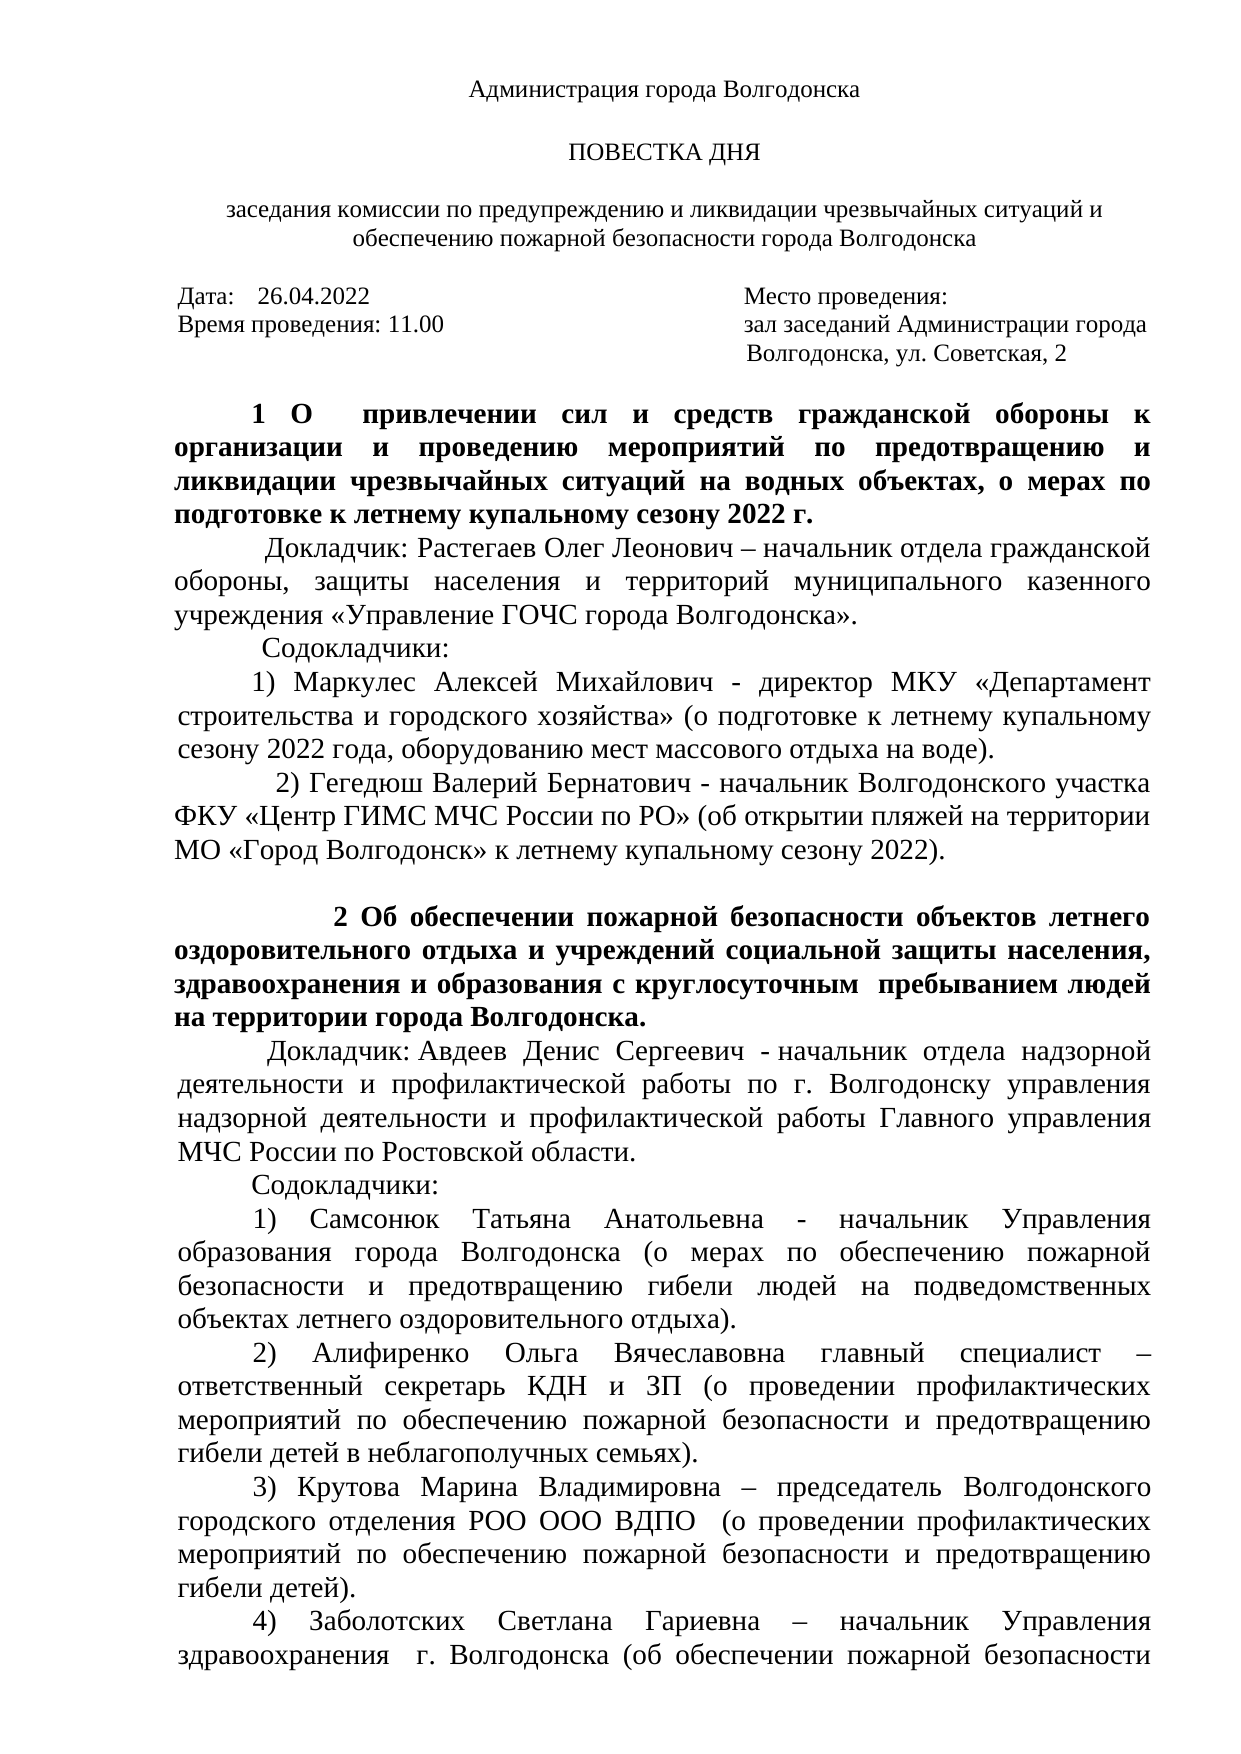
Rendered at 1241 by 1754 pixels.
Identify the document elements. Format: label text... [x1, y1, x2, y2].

text 1 О привлечении сил и средств гражданской обороны к организации и проведению мероприятий по предотвращению и ликвидации чрезвычайных ситуаций на водных объектах, о мерах по подготовке к летнему купальному сезону 2022 г. [174, 396, 1152, 530]
text Докладчик: Растегаев Олег Леонович – начальник отдела гражданской обороны, защиты населения и территорий муниципального казенного учреждения «Управление ГОЧС города Волгодонска». [174, 530, 1152, 631]
text 3) Крутова Марина Владимировна – председатель Волгодонского городского отделения РОО ООО ВДПО (о проведении профилактических мероприятий по обеспечению пожарной безопасности и предотвращению гибели детей). [177, 1469, 1152, 1603]
text 2) Алифиренко Ольга Вячеславовна главный специалист – ответственный секретарь КДН и ЗП (о проведении профилактических мероприятий по обеспечению пожарной безопасности и предотвращению гибели детей в неблагополучных семьях). [177, 1335, 1152, 1469]
text Содокладчики: [174, 631, 1152, 664]
text Дата: 26.04.2022 Место проведения: [177, 281, 1152, 309]
text 2) Гегедюш Валерий Бернатович - начальник Волгодонского участка ФКУ «Центр ГИМС МЧС России по РО» (об открытии пляжей на территории МО «Город Волгодонск» к летнему купальному сезону 2022). [174, 765, 1152, 865]
text 1) Маркулес Алексей Михайлович - директор МКУ «Департамент строительства и городского хозяйства» (о подготовке к летнему купальному сезону 2022 года, оборудованию мест массового отдыха на воде). [177, 664, 1152, 765]
text Администрация города Волгодонска [177, 74, 1152, 103]
text 2 Об обеспечении пожарной безопасности объектов летнего оздоровительного отдыха и учреждений социальной защиты населения, здравоохранения и образования с круглосуточным пребыванием людей на территории города Волгодонска. [174, 899, 1152, 1033]
list Докладчик: Авдеев Денис Сергеевич - начальник отдела надзорной деятельности и профилактической работы по г. Волгодонску управления надзорной деятельности и профилактической работы Главного управления МЧС России по Ростовской области. [177, 1033, 1152, 1167]
list Содокладчики: [177, 1167, 1152, 1201]
text 1) Самсонюк Татьяна Анатольевна - начальник Управления образования города Волгодонска (о мерах по обеспечению пожарной безопасности и предотвращению гибели людей на подведомственных объектах летнего оздоровительного отдыха). [177, 1201, 1152, 1335]
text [177, 1603, 1152, 1670]
text Волгодонска, ул. Советская, 2 [177, 338, 1152, 367]
text ПОВЕСТКА ДНЯ [177, 137, 1152, 166]
text заседания комиссии по предупреждению и ликвидации чрезвычайных ситуаций и обеспечению пожарной безопасности города Волгодонска [177, 194, 1152, 252]
text Время проведения: 11.00 зал заседаний Администрации города [177, 309, 1152, 338]
